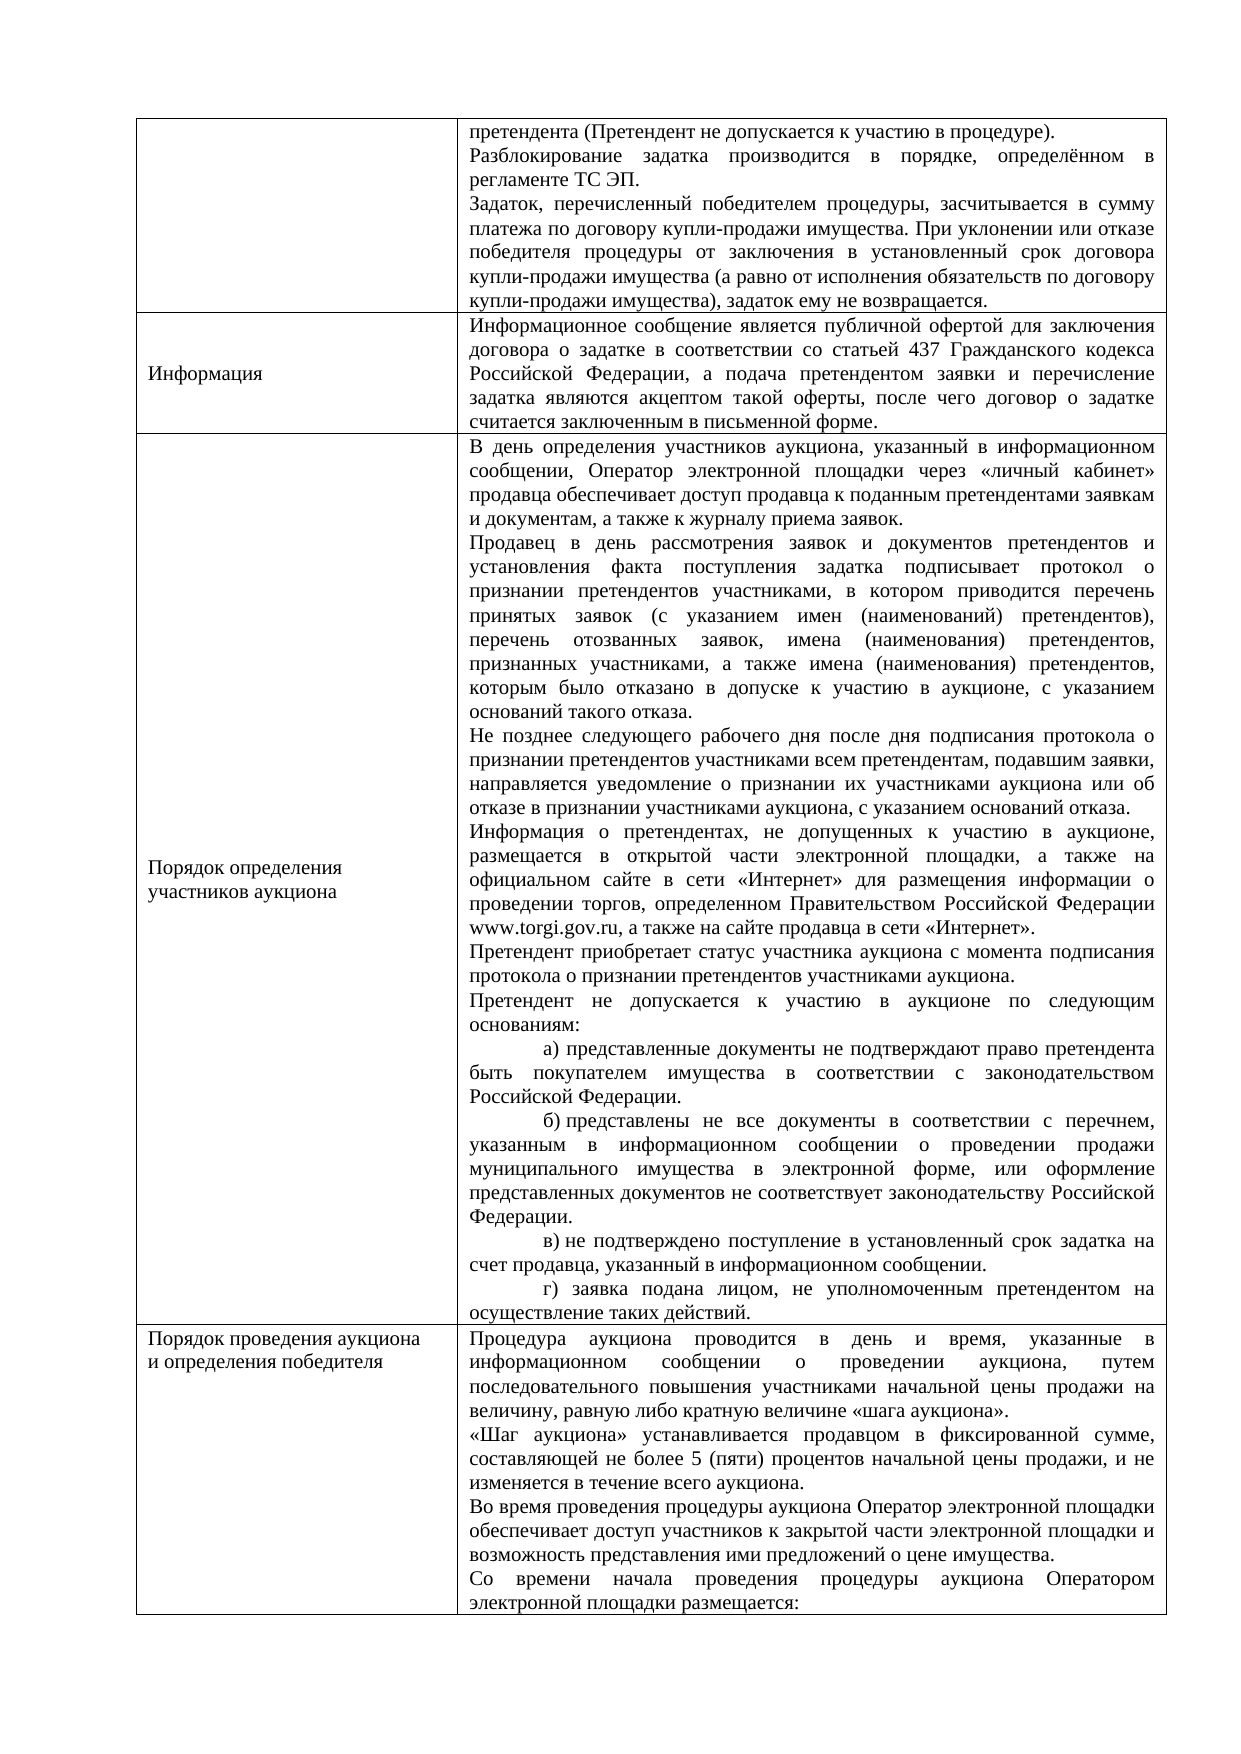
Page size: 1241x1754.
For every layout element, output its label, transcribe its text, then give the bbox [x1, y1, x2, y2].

table_cell В день определения участников аукциона, указанный в информационном сообщении, Оператор электронной площадки через «личный кабинет» продавца обеспечивает доступ продавца к поданным претендентами заявкам и документам, а также к журналу приема заявок. Продавец в день рассмотрения заявок и документов претендентов и установления факта поступления задатка подписывает протокол о признании претендентов участниками, в котором приводится перечень принятых заявок (с указанием имен (наименований) претендентов), перечень отозванных заявок, имена (наименования) претендентов, признанных участниками, а также имена (наименования) претендентов, которым было отказано в допуске к участию в аукционе, с указанием оснований такого отказа. Не позднее следующего рабочего дня после дня подписания протокола о признании претендентов участниками всем претендентам, подавшим заявки, направляется уведомление о признании их участниками аукциона или об отказе в признании участниками аукциона, с указанием оснований отказа. Информация о претендентах, не допущенных к участию в аукционе, размещается в открытой части электронной площадки, а также на официальном сайте в сети «Интернет» для размещения информации о проведении торгов, определенном Правительством Российской Федерации www.torgi.gov.ru, а также на сайте продавца в сети «Интернет». Претендент приобретает статус участника аукциона с момента подписания протокола о признании претендентов участниками аукциона. Претендент не допускается к участию в аукционе по следующим основаниям: а) представленные документы не подтверждают право претендента быть покупателем имущества в соответствии с законодательством Российской Федерации. б) представлены не все документы в соответствии с перечнем, указанным в информационном сообщении о проведении продажи муниципального имущества в электронной форме, или оформление представленных документов не соответствует законодательству Российской Федерации. в) не подтверждено поступление в установленный срок задатка на счет продавца, указанный в информационном сообщении. г) заявка подана лицом, не уполномоченным претендентом на осуществление таких действий. [458, 434, 1166, 1324]
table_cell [458, 1325, 1166, 1614]
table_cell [458, 119, 1166, 312]
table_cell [137, 119, 457, 312]
table_cell Информационное сообщение является публичной офертой для заключения договора о задатке в соответствии со статьей 437 Гражданского кодекса Российской Федерации, а подача претендентом заявки и перечисление задатка являются акцептом такой оферты, после чего договор о задатке считается заключенным в письменной форме. [458, 313, 1166, 433]
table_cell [137, 1325, 457, 1614]
table_cell Информация [137, 313, 457, 433]
table_cell Порядок определения участников аукциона [137, 434, 457, 1324]
